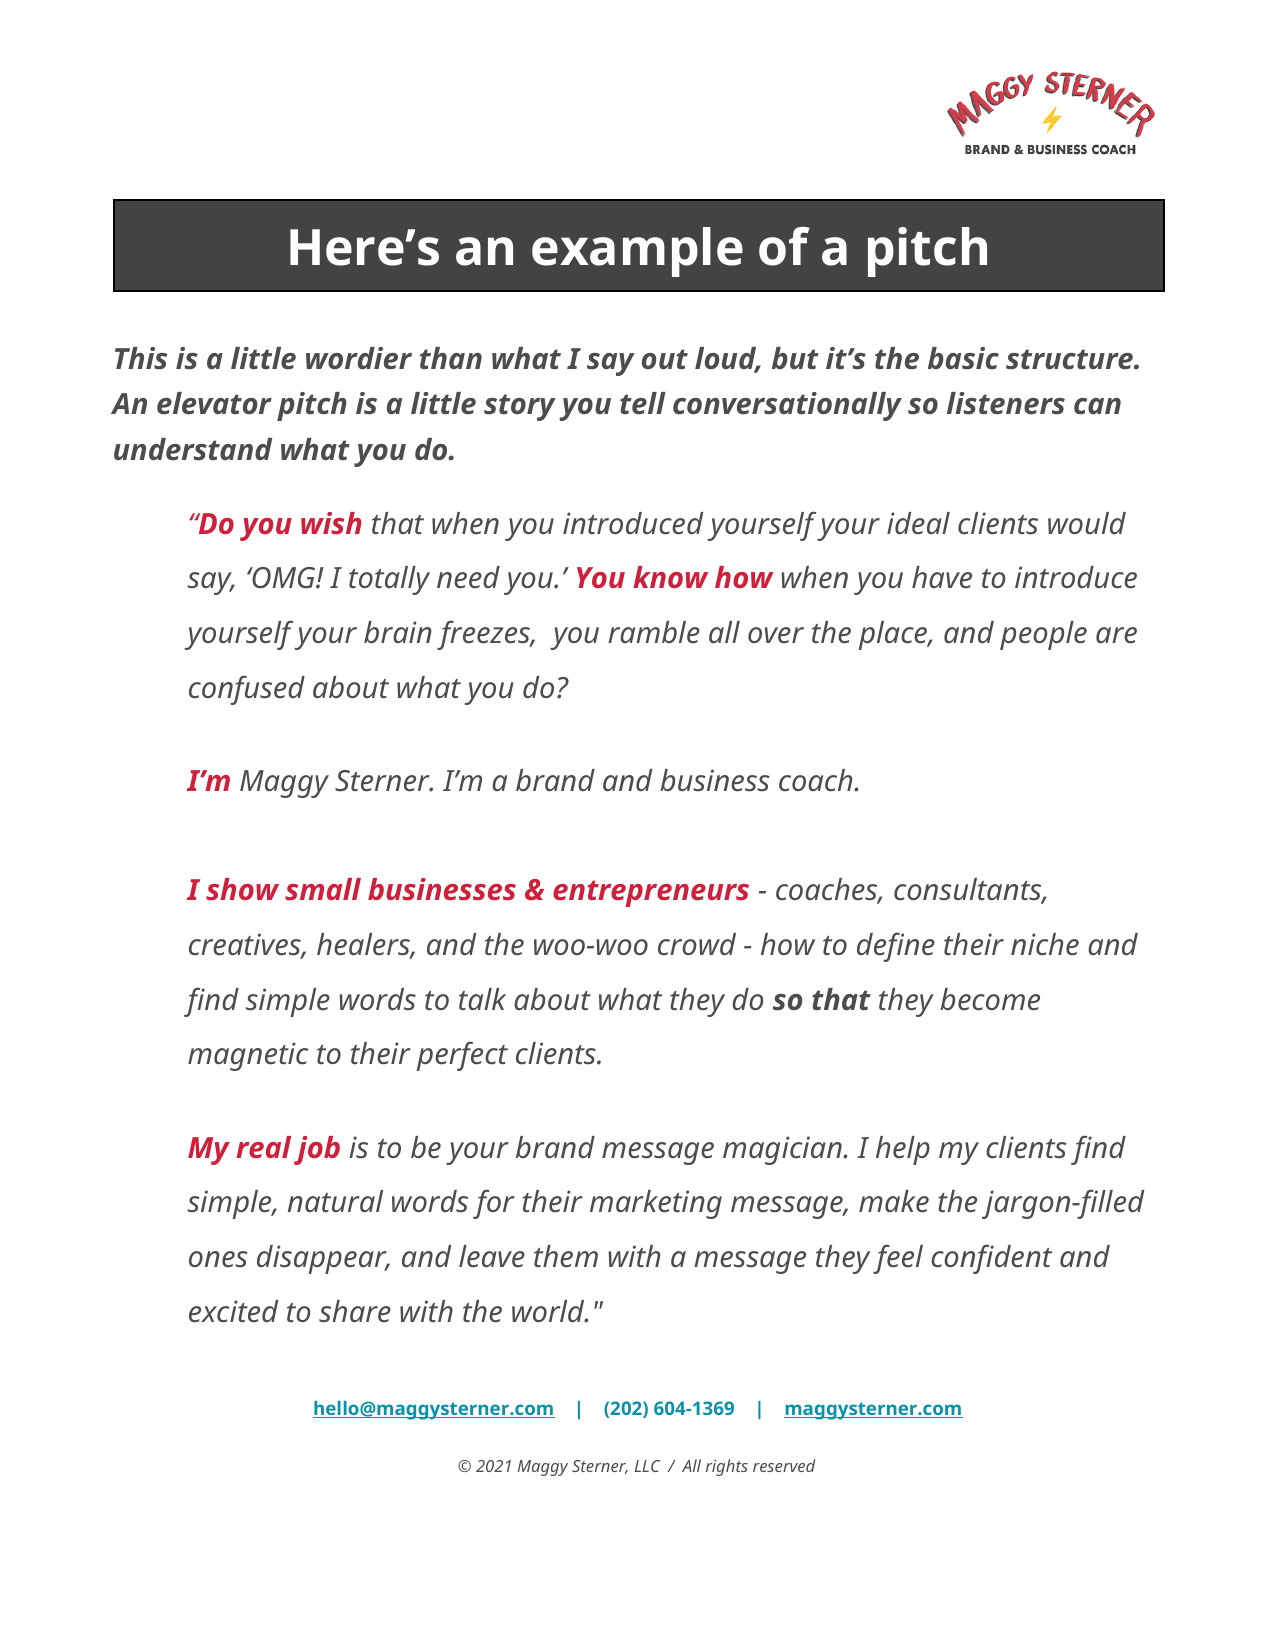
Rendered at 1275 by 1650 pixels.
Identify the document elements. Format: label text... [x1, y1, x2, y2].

text I show small businesses & entrepreneurs - coaches, consultants, creatives, healers, and the woo-woo crowd - how to define their niche and find simple words to talk about what they do so that they become magnetic to their perfect clients. [187, 869, 1162, 1073]
text “Do you wish that when you introduced yourself your ideal clients would say, ‘OMG! I totally need you.’ You know how when you have to introduce yourself your brain freezes, you ramble all over the place, and people are confused about what you do? [187, 503, 1162, 707]
picture [936, 60, 1163, 166]
table_header Here’s an example of a pitch [115, 201, 1163, 290]
text I’m Maggy Sterner. I’m a brand and business coach. [187, 760, 1162, 800]
text My real job is to be your brand message magician. I help my clients find simple, natural words for their marketing message, make the jargon-filled ones disappear, and leave them with a message they feel confident and excited to share with the world." [187, 1127, 1162, 1331]
text This is a little wordier than what I say out loud, but it’s the basic structure. An elevator pitch is a little story you tell conversationally so listeners can understand what you do. [112, 338, 1162, 499]
